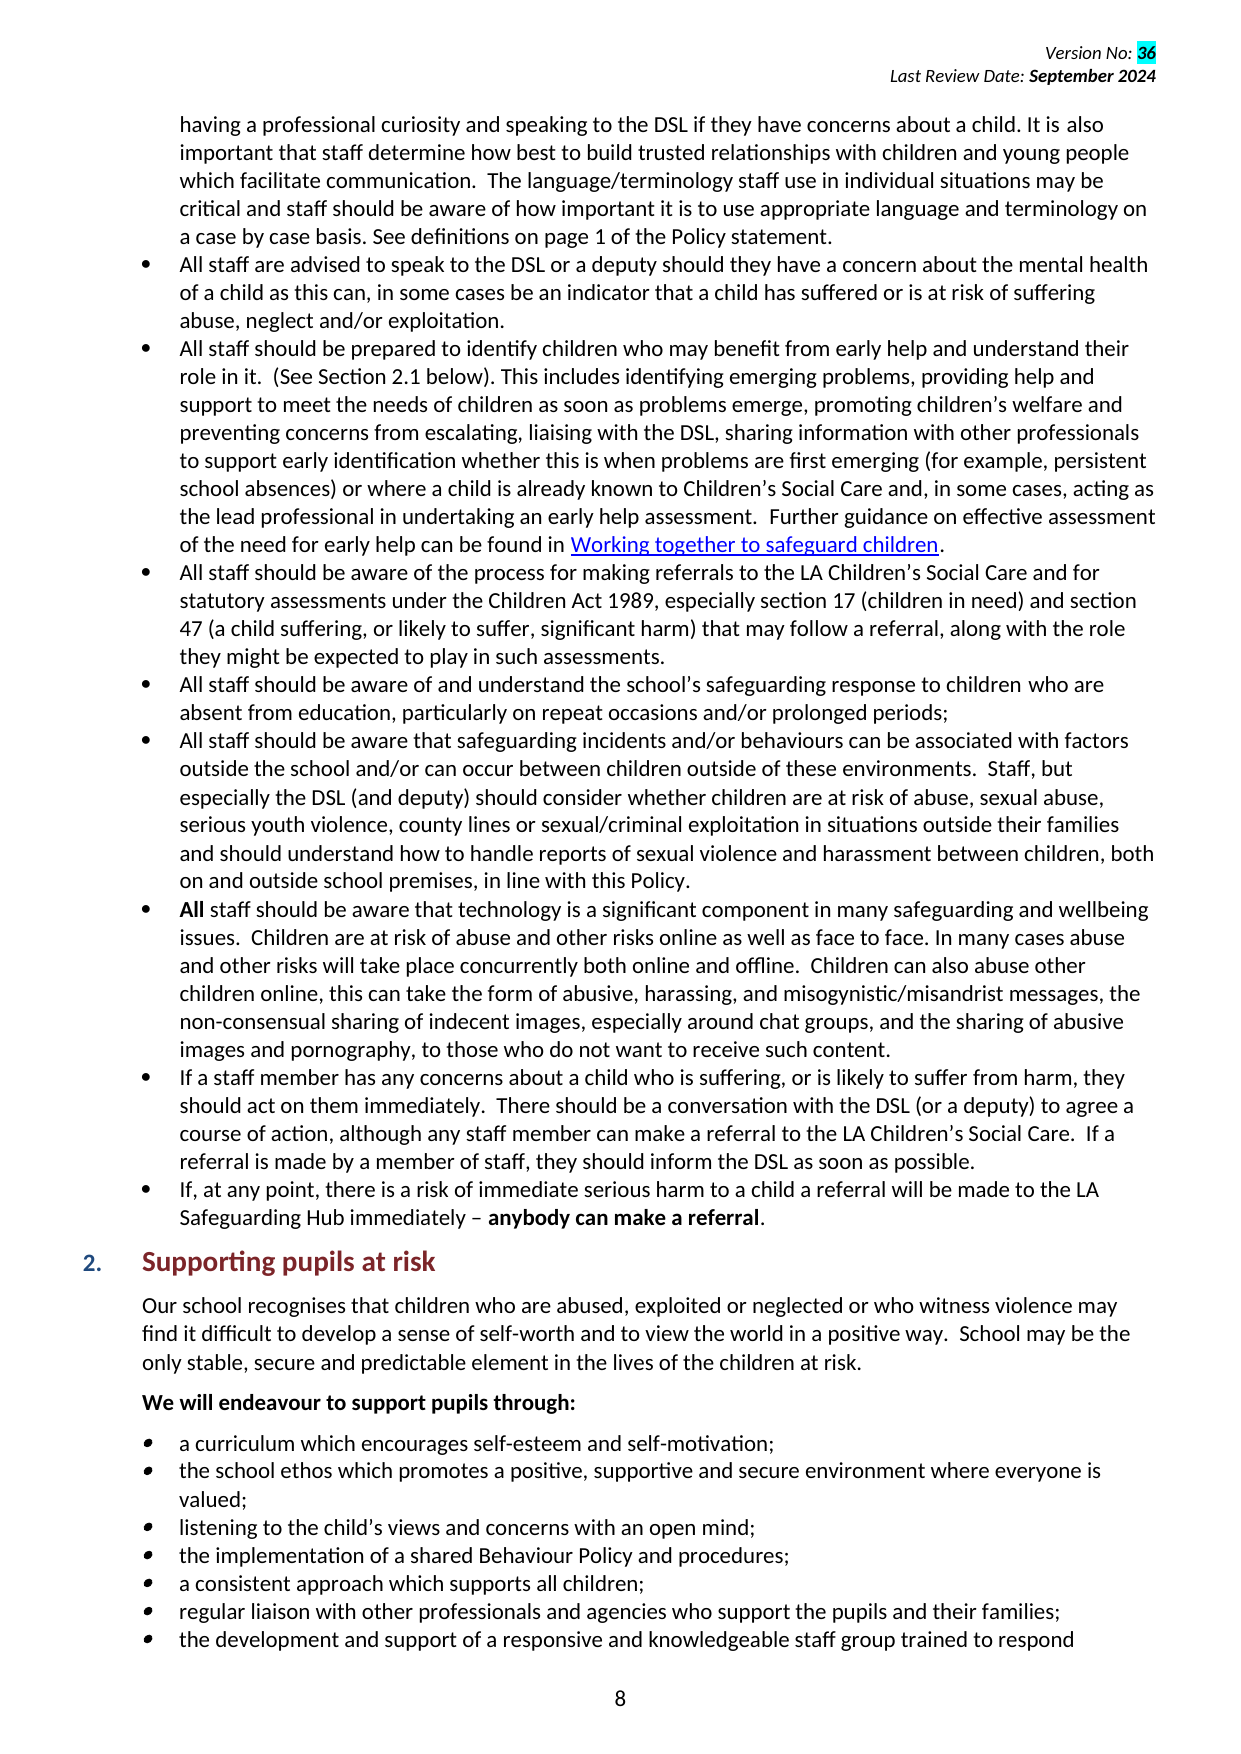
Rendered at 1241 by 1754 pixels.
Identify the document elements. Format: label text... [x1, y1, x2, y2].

subtitle Supporting pupils at risk [83, 1243, 1157, 1279]
list a consistent approach which supports all children; [142, 1569, 1157, 1597]
list the implementation of a shared Behaviour Policy and procedures; [142, 1541, 1157, 1569]
list If a staff member has any concerns about a child who is suffering, or is likely to suffer from harm, they should act on them immediately. There should be a conversation with the DSL (or a deputy) to agree a course of action, although any staff member can make a referral to the LA Children’s Social Care. If a referral is made by a member of staff, they should inform the DSL as soon as possible. [142, 1063, 1157, 1175]
list a curriculum which encourages self-esteem and self-motivation; [142, 1429, 1157, 1457]
list All staff should be aware of the process for making referrals to the LA Children’s Social Care and for statutory assessments under the Children Act 1989, especially section 17 (children in need) and section 47 (a child suffering, or likely to suffer, significant harm) that may follow a referral, along with the role they might be expected to play in such assessments. [142, 558, 1157, 671]
list listening to the child’s views and concerns with an open mind; [142, 1513, 1157, 1541]
list All staff are advised to speak to the DSL or a deputy should they have a concern about the mental health of a child as this can, in some cases be an indicator that a child has suffered or is at risk of suffering abuse, neglect and/or exploitation. [142, 250, 1157, 334]
list All staff should be aware that technology is a significant component in many safeguarding and wellbeing issues. Children are at risk of abuse and other risks online as well as face to face. In many cases abuse and other risks will take place concurrently both online and offline. Children can also abuse other children online, this can take the form of abusive, harassing, and misogynistic/misandrist messages, the non-consensual sharing of indecent images, especially around chat groups, and the sharing of abusive images and pornography, to those who do not want to receive such content. [142, 895, 1157, 1063]
list All staff should be aware that safeguarding incidents and/or behaviours can be associated with factors outside the school and/or can occur between children outside of these environments. Staff, but especially the DSL (and deputy) should consider whether children are at risk of abuse, sexual abuse, serious youth violence, county lines or sexual/criminal exploitation in situations outside their families and should understand how to handle reports of sexual violence and harassment between children, both on and outside school premises, in line with this Policy. [142, 727, 1157, 895]
text We will endeavour to support pupils through: [142, 1388, 1157, 1416]
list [142, 1625, 1157, 1653]
text Our school recognises that children who are abused, exploited or neglected or who witness violence may find it difficult to develop a sense of self-worth and to view the world in a positive way. School may be the only stable, secure and predictable element in the lives of the children at risk. [142, 1292, 1157, 1376]
list regular liaison with other professionals and agencies who support the pupils and their families; [142, 1597, 1157, 1625]
list the school ethos which promotes a positive, supportive and secure environment where everyone is valued; [142, 1457, 1157, 1513]
list All staff should be prepared to identify children who may benefit from early help and understand their role in it. (See Section 2.1 below). This includes identifying emerging problems, providing help and support to meet the needs of children as soon as problems emerge, promoting children’s welfare and preventing concerns from escalating, liaising with the DSL, sharing information with other professionals to support early identification whether this is when problems are first emerging (for example, persistent school absences) or where a child is already known to Children’s Social Care and, in some cases, acting as the lead professional in undertaking an early help assessment. Further guidance on effective assessment of the need for early help can be found in Working together to safeguard children. [142, 334, 1157, 558]
list If, at any point, there is a risk of immediate serious harm to a child a referral will be made to the LA Safeguarding Hub immediately – anybody can make a referral. [142, 1175, 1157, 1231]
list All staff should be aware of and understand the school’s safeguarding response to children who are absent from education, particularly on repeat occasions and/or prolonged periods; [142, 671, 1157, 727]
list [142, 110, 1157, 250]
